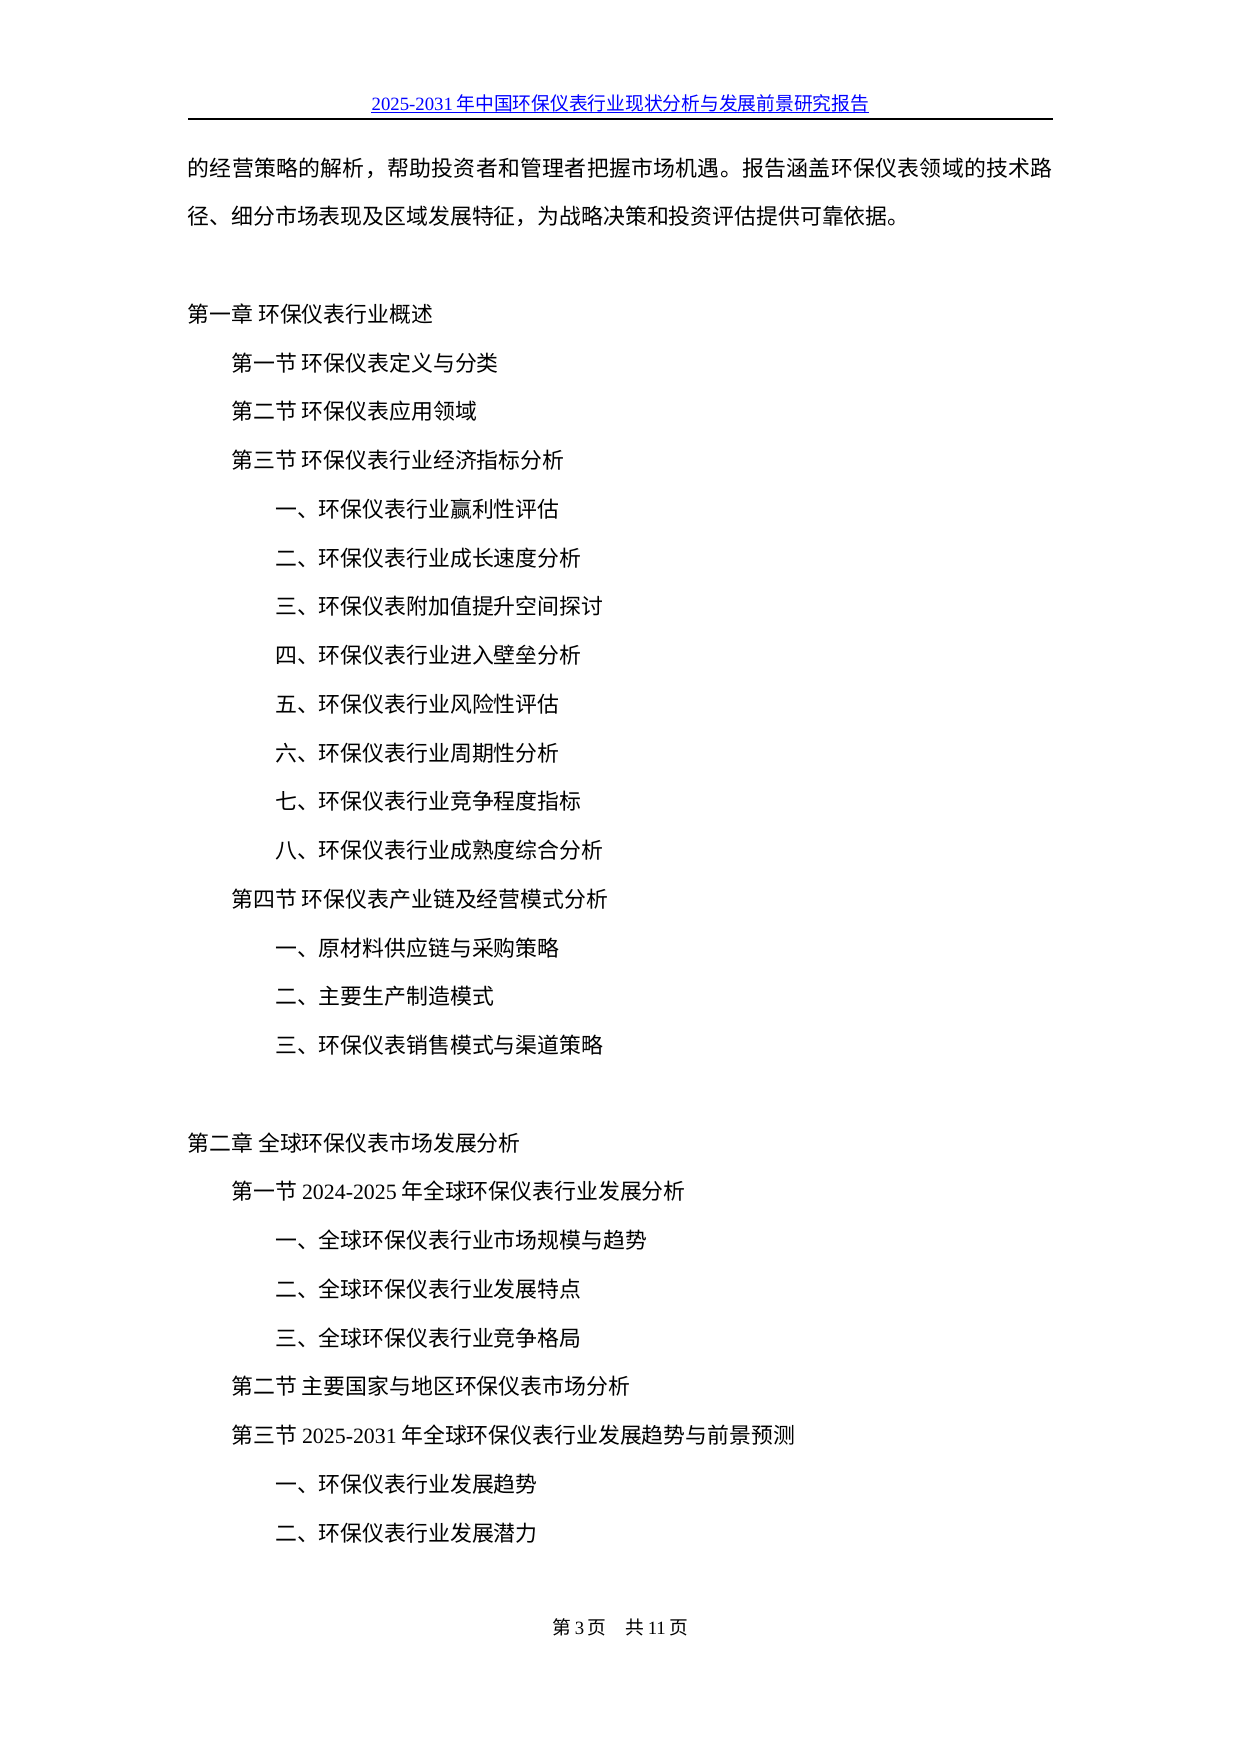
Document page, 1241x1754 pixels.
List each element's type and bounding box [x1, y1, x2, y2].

text [187, 150, 1053, 1548]
